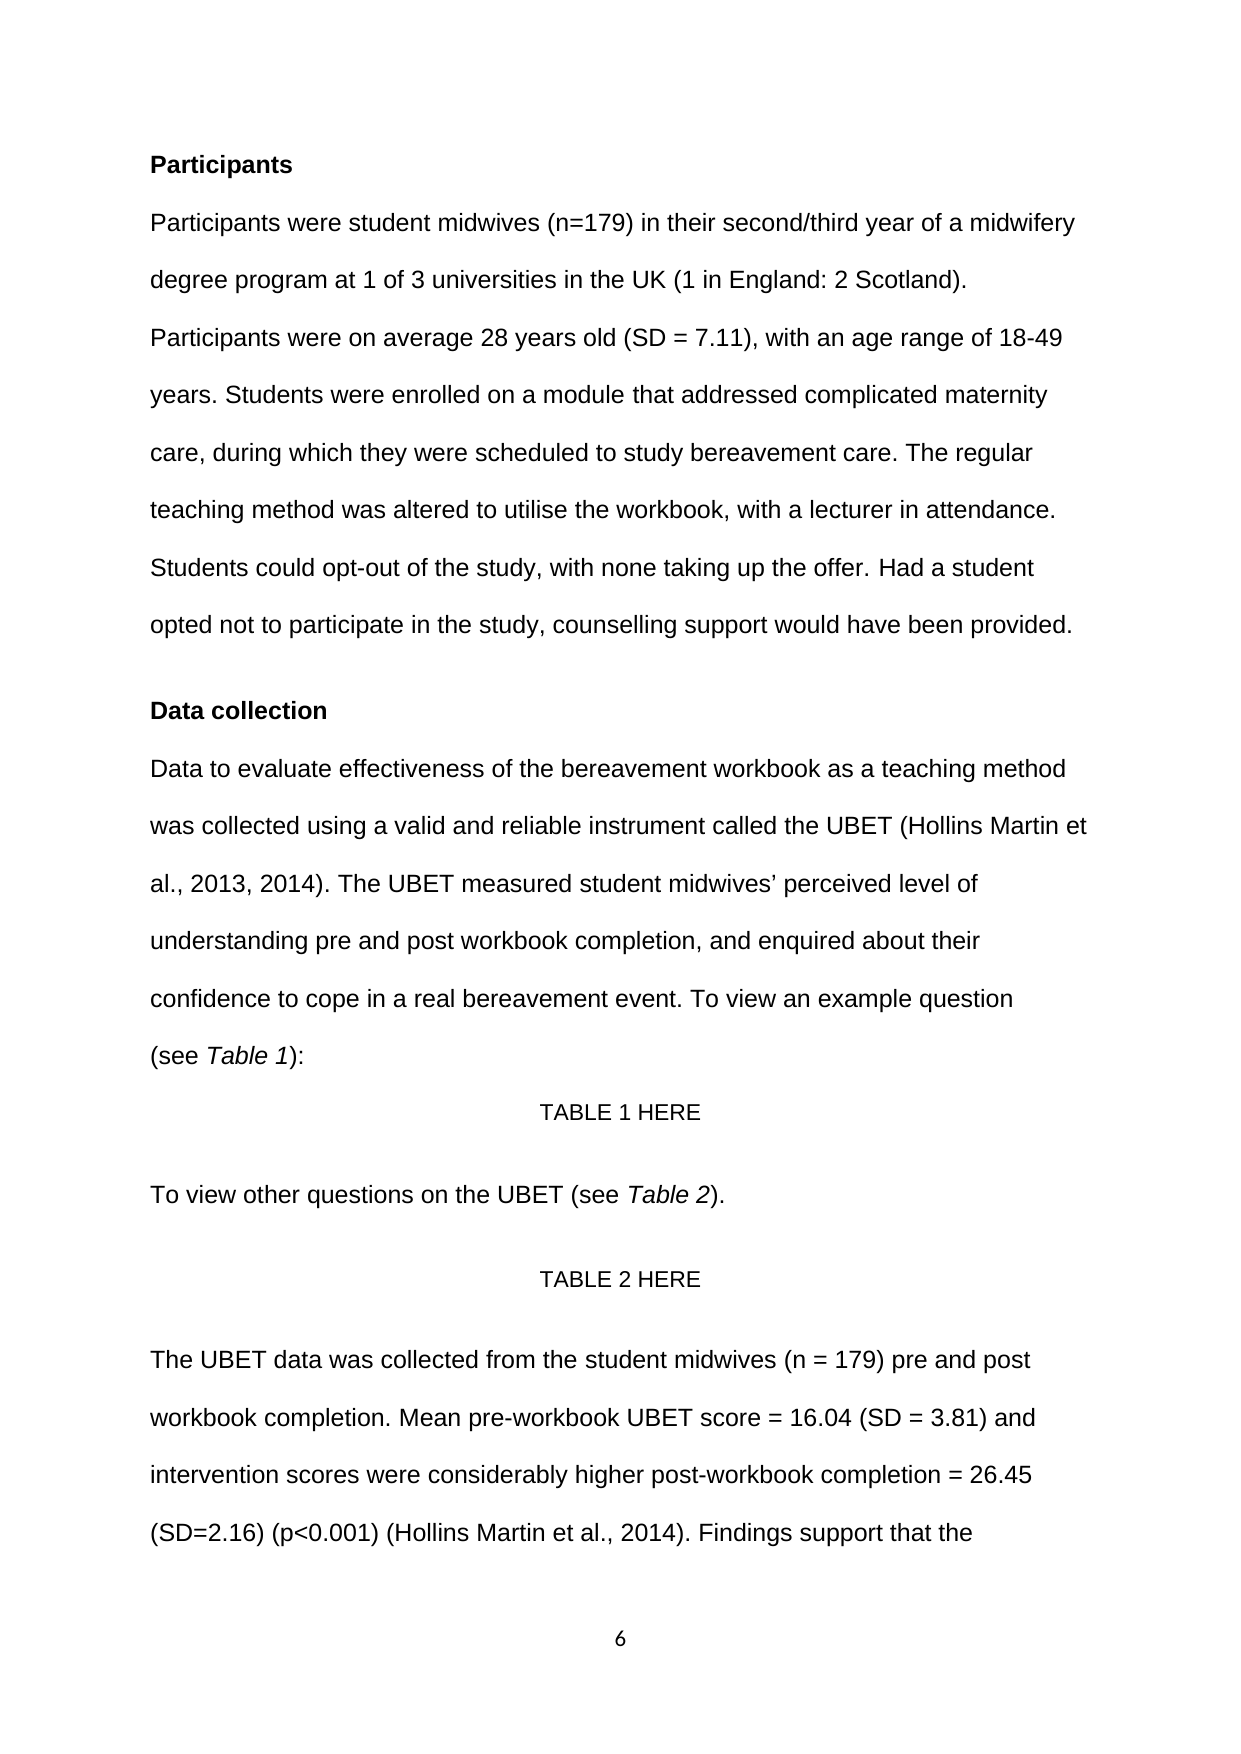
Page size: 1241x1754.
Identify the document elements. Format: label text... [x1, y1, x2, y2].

text (see Table 1): [150, 1041, 1090, 1070]
text Participants were student midwives (n=179) in their second/third year of a midwifery degree program at 1 of 3 universities in the UK (1 in England: 2 Scotland). Participants were on average 28 years old (SD = 7.11), with an age range of 18-49 years. Students were enrolled on a module that addressed complicated maternity care, during which they were scheduled to study bereavement care. The regular teaching method was altered to utilise the workbook, with a lecturer in attendance. Students could opt-out of the study, with none taking up the offer. Had a student opted not to participate in the study, counselling support would have been provided. [150, 207, 1090, 639]
text TABLE 2 HERE [150, 1266, 1090, 1293]
text TABLE 1 HERE [150, 1099, 1090, 1125]
text Data to evaluate effectiveness of the bereavement workbook as a teaching method was collected using a valid and reliable instrument called the UBET (Hollins Martin et al., 2013, 2014). The UBET measured student midwives’ perceived level of understanding pre and post workbook completion, and enquired about their confidence to cope in a real bereavement event. To view an example question [150, 754, 1090, 1012]
text Participants [150, 150, 1090, 179]
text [150, 1346, 1090, 1547]
text Data collection [150, 696, 1090, 725]
text To view other questions on the UBET (see Table 2). [150, 1180, 1090, 1209]
